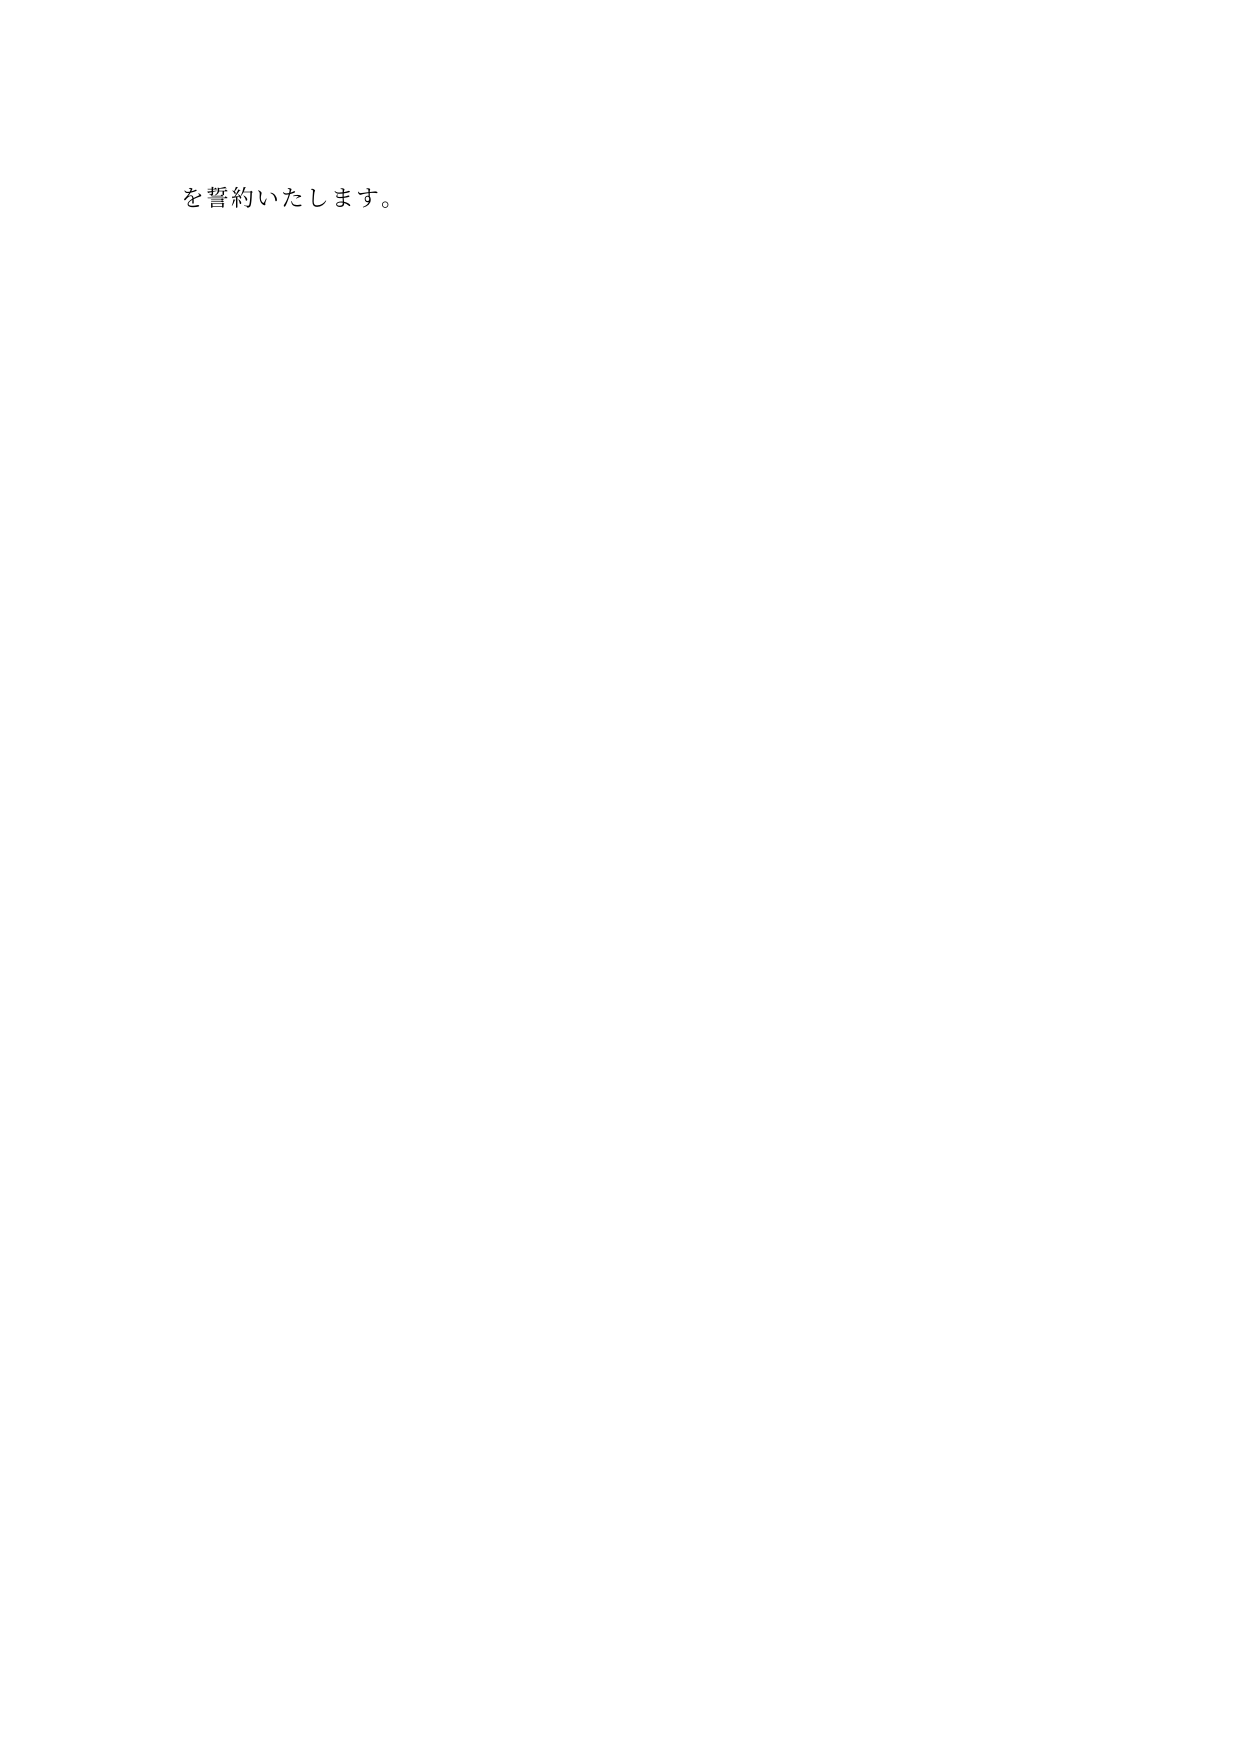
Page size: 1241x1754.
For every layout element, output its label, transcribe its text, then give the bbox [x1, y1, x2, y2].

text を誓約いたします。 [181, 179, 1059, 214]
